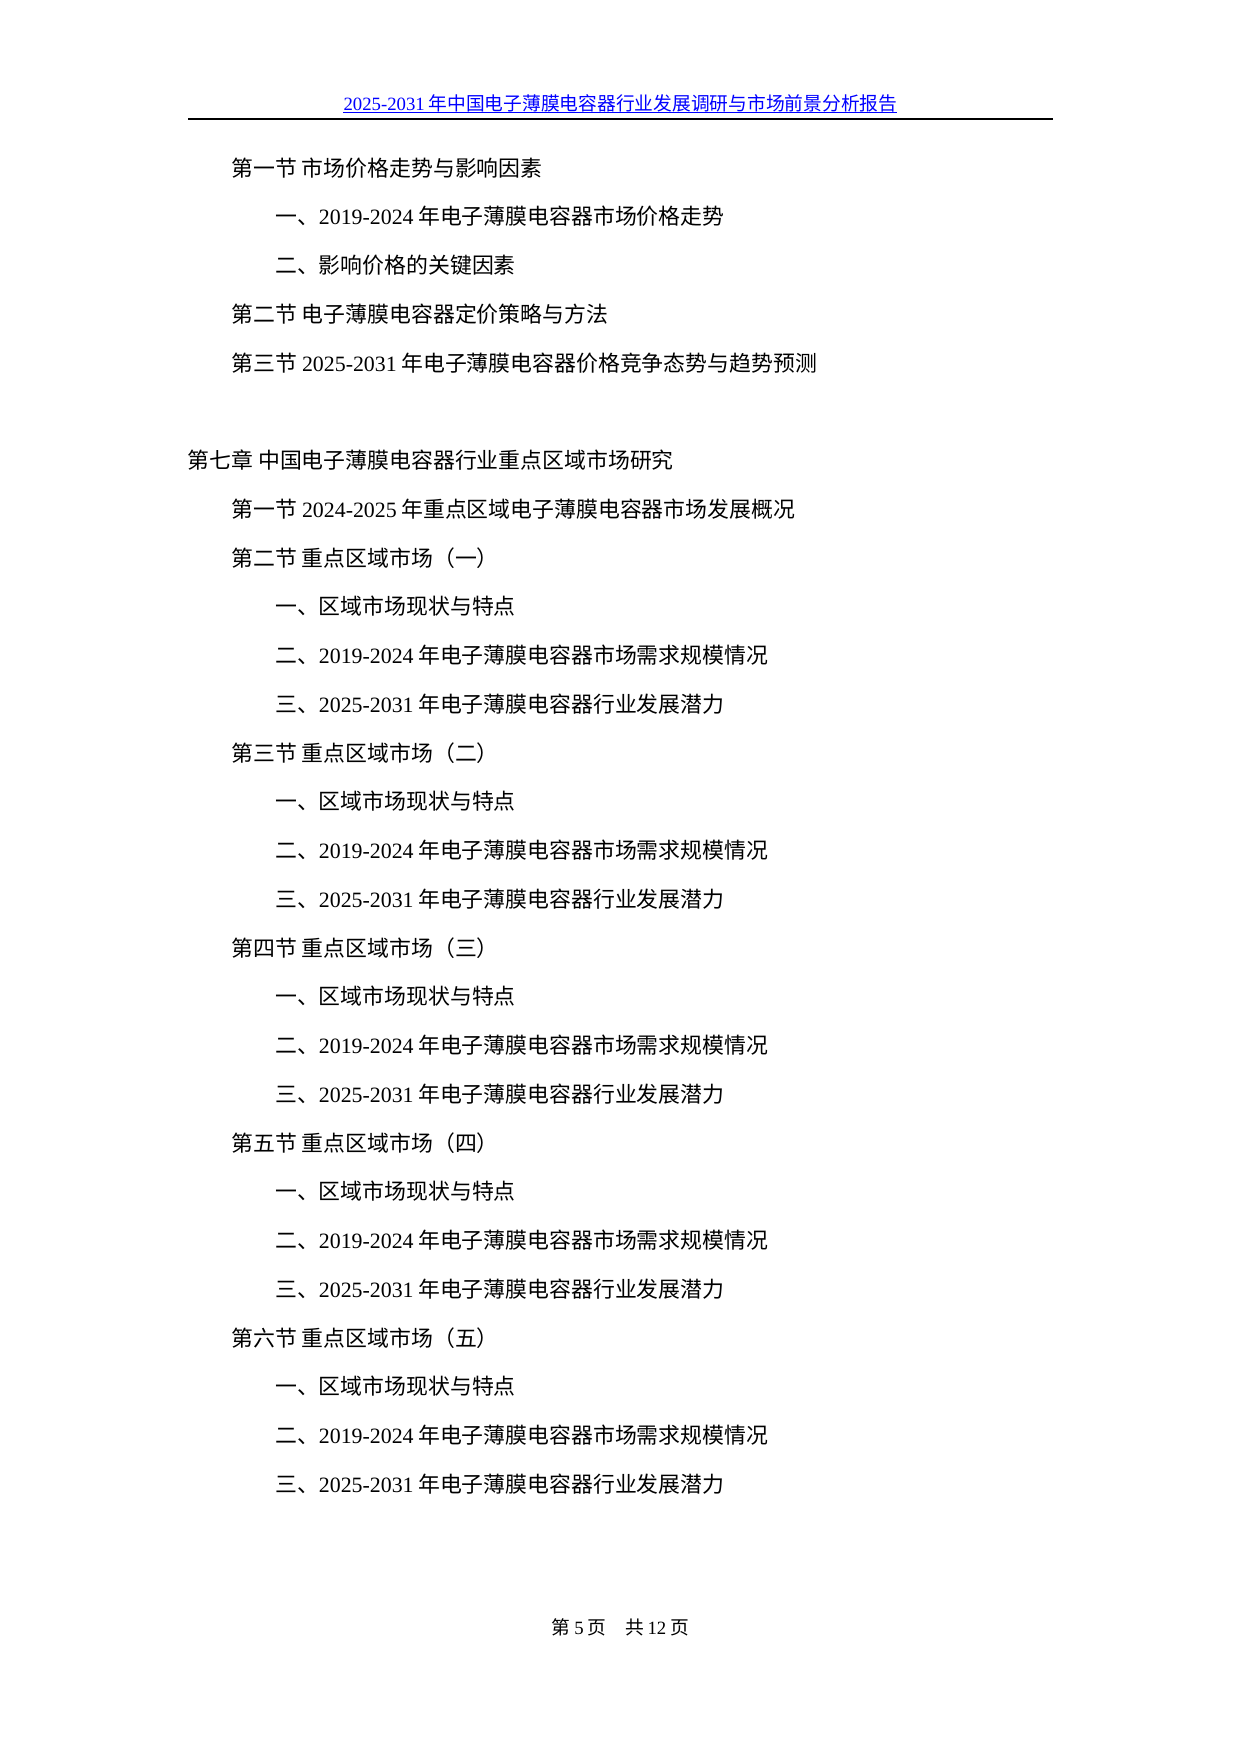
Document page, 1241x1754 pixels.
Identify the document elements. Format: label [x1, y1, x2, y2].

text [187, 150, 1053, 1499]
